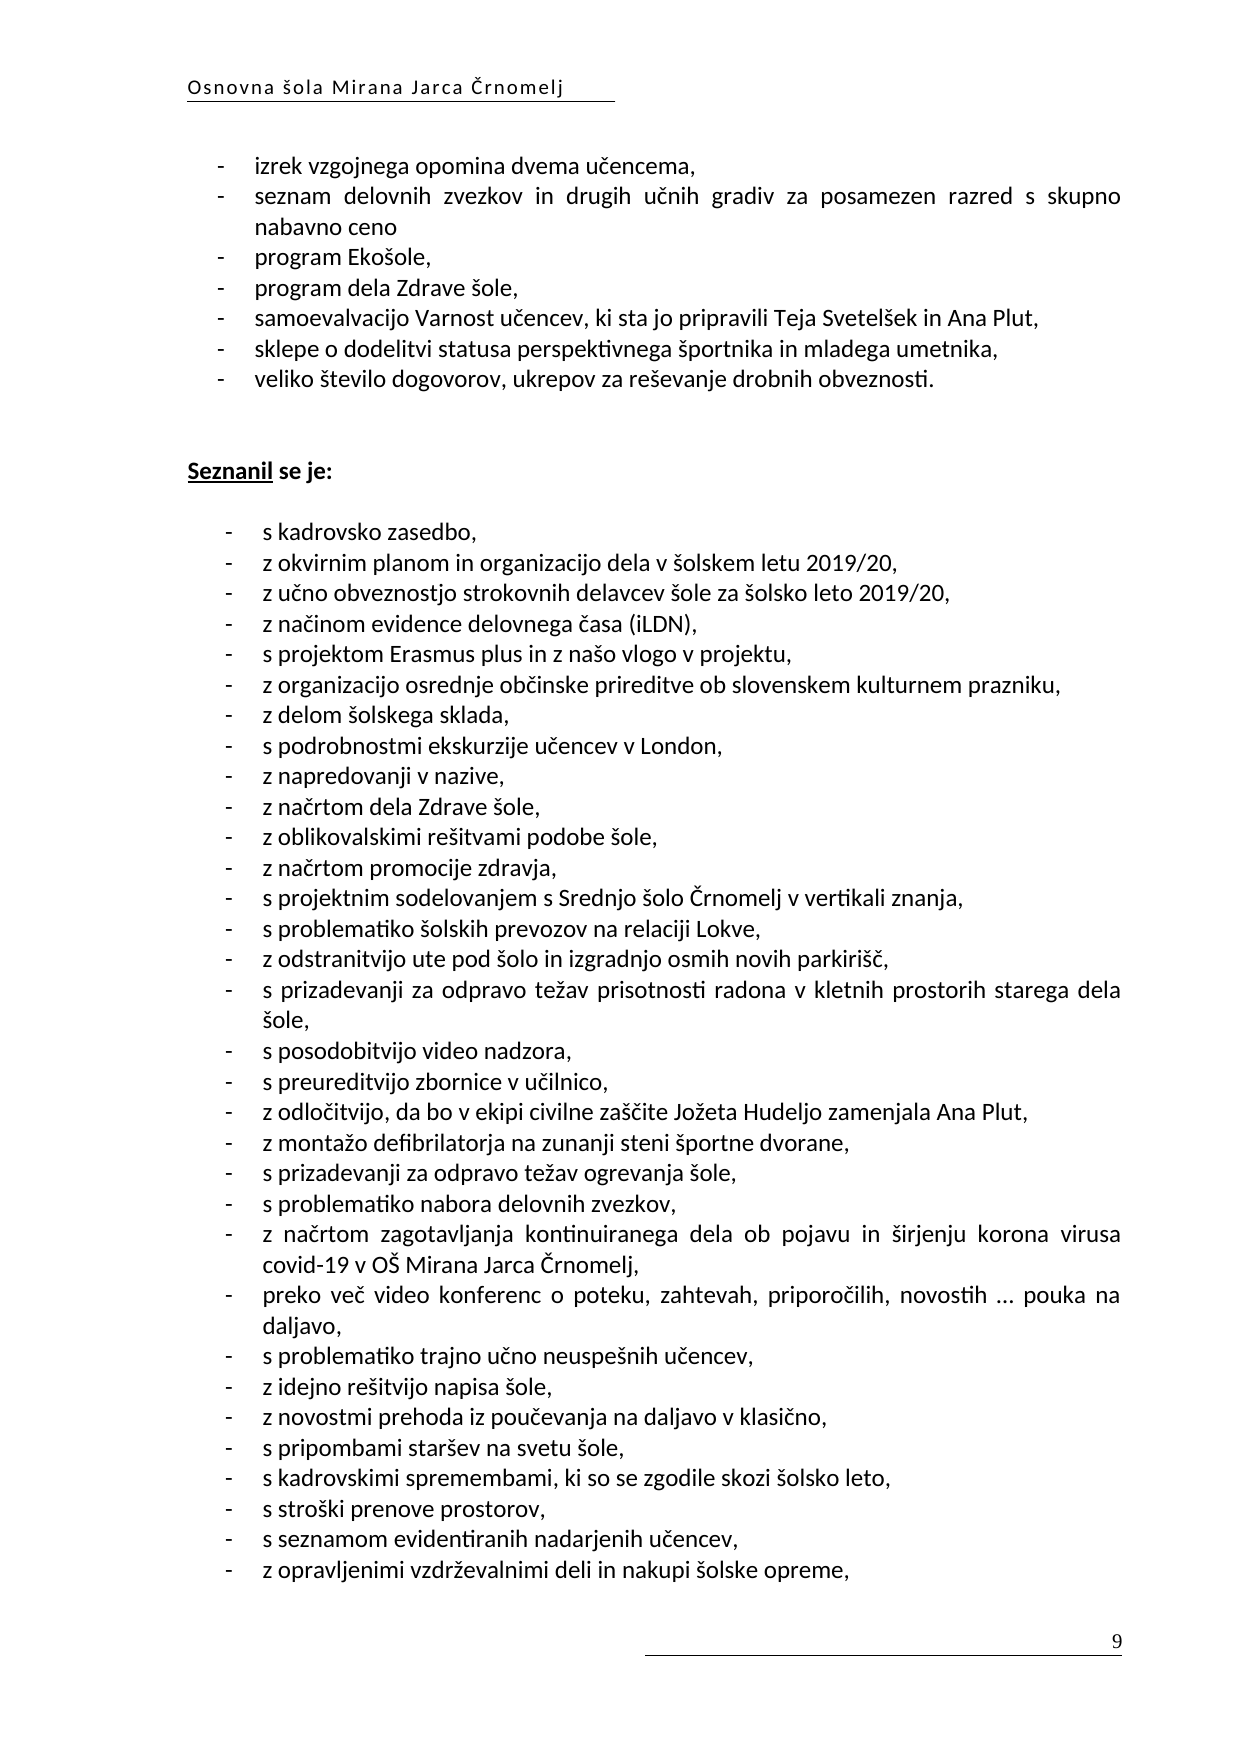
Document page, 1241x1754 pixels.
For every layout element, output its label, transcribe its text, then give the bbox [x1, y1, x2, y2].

list z načrtom dela Zdrave šole, [225, 791, 1122, 821]
list z načinom evidence delovnega časa (iLDN), [225, 608, 1122, 638]
list s problematiko nabora delovnih zvezkov, [225, 1188, 1122, 1218]
list veliko število dogovorov, ukrepov za reševanje drobnih obveznosti. [217, 364, 1122, 394]
list s stroški prenove prostorov, [225, 1493, 1122, 1523]
list s projektnim sodelovanjem s Srednjo šolo Črnomelj v vertikali znanja, [225, 882, 1122, 913]
list z učno obveznostjo strokovnih delavcev šole za šolsko leto 2019/20, [225, 577, 1122, 608]
list z odločitvijo, da bo v ekipi civilne zaščite Jožeta Hudeljo zamenjala Ana Plut, [225, 1096, 1122, 1127]
list z organizacijo osrednje občinske prireditve ob slovenskem kulturnem prazniku, [225, 669, 1122, 699]
list s seznamom evidentiranih nadarjenih učencev, [225, 1523, 1122, 1554]
list s prizadevanji za odpravo težav ogrevanja šole, [225, 1157, 1122, 1188]
list z idejno rešitvijo napisa šole, [225, 1371, 1122, 1401]
list s preureditvijo zbornice v učilnico, [225, 1066, 1122, 1096]
list z montažo defibrilatorja na zunanji steni športne dvorane, [225, 1127, 1122, 1157]
list z načrtom zagotavljanja kontinuiranega dela ob pojavu in širjenju korona virusa covid-19 v OŠ Mirana Jarca Črnomelj, [225, 1218, 1122, 1279]
list s kadrovsko zasedbo, [225, 516, 1122, 547]
list s prizadevanji za odpravo težav prisotnosti radona v kletnih prostorih starega dela šole, [225, 974, 1122, 1035]
list z opravljenimi vzdrževalnimi deli in nakupi šolske opreme, [225, 1554, 1122, 1584]
list z oblikovalskimi rešitvami podobe šole, [225, 821, 1122, 852]
list z novostmi prehoda iz poučevanja na daljavo v klasično, [225, 1401, 1122, 1432]
text Seznanil se je: [187, 455, 1122, 486]
list z okvirnim planom in organizacijo dela v šolskem letu 2019/20, [225, 547, 1122, 577]
list s podrobnostmi ekskurzije učencev v London, [225, 730, 1122, 760]
list z načrtom promocije zdravja, [225, 852, 1122, 882]
list s posodobitvijo video nadzora, [225, 1035, 1122, 1066]
list z odstranitvijo ute pod šolo in izgradnjo osmih novih parkirišč, [225, 943, 1122, 974]
list s problematiko šolskih prevozov na relaciji Lokve, [225, 913, 1122, 943]
list z napredovanji v nazive, [225, 760, 1122, 791]
list s pripombami staršev na svetu šole, [225, 1432, 1122, 1462]
list preko več video konferenc o poteku, zahtevah, priporočilih, novostih … pouka na daljavo, [225, 1279, 1122, 1340]
list z delom šolskega sklada, [225, 699, 1122, 730]
list seznam delovnih zvezkov in drugih učnih gradiv za posamezen razred s skupno nabavno ceno [217, 181, 1122, 242]
list s kadrovskimi spremembami, ki so se zgodile skozi šolsko leto, [225, 1462, 1122, 1493]
list s problematiko trajno učno neuspešnih učencev, [225, 1340, 1122, 1371]
list sklepe o dodelitvi statusa perspektivnega športnika in mladega umetnika, [217, 333, 1122, 364]
list program Ekošole, [217, 242, 1122, 272]
list izrek vzgojnega opomina dvema učencema, [217, 150, 1122, 181]
list samoevalvacijo Varnost učencev, ki sta jo pripravili Teja Svetelšek in Ana Plut, [217, 303, 1122, 333]
list s projektom Erasmus plus in z našo vlogo v projektu, [225, 638, 1122, 669]
list program dela Zdrave šole, [217, 272, 1122, 303]
